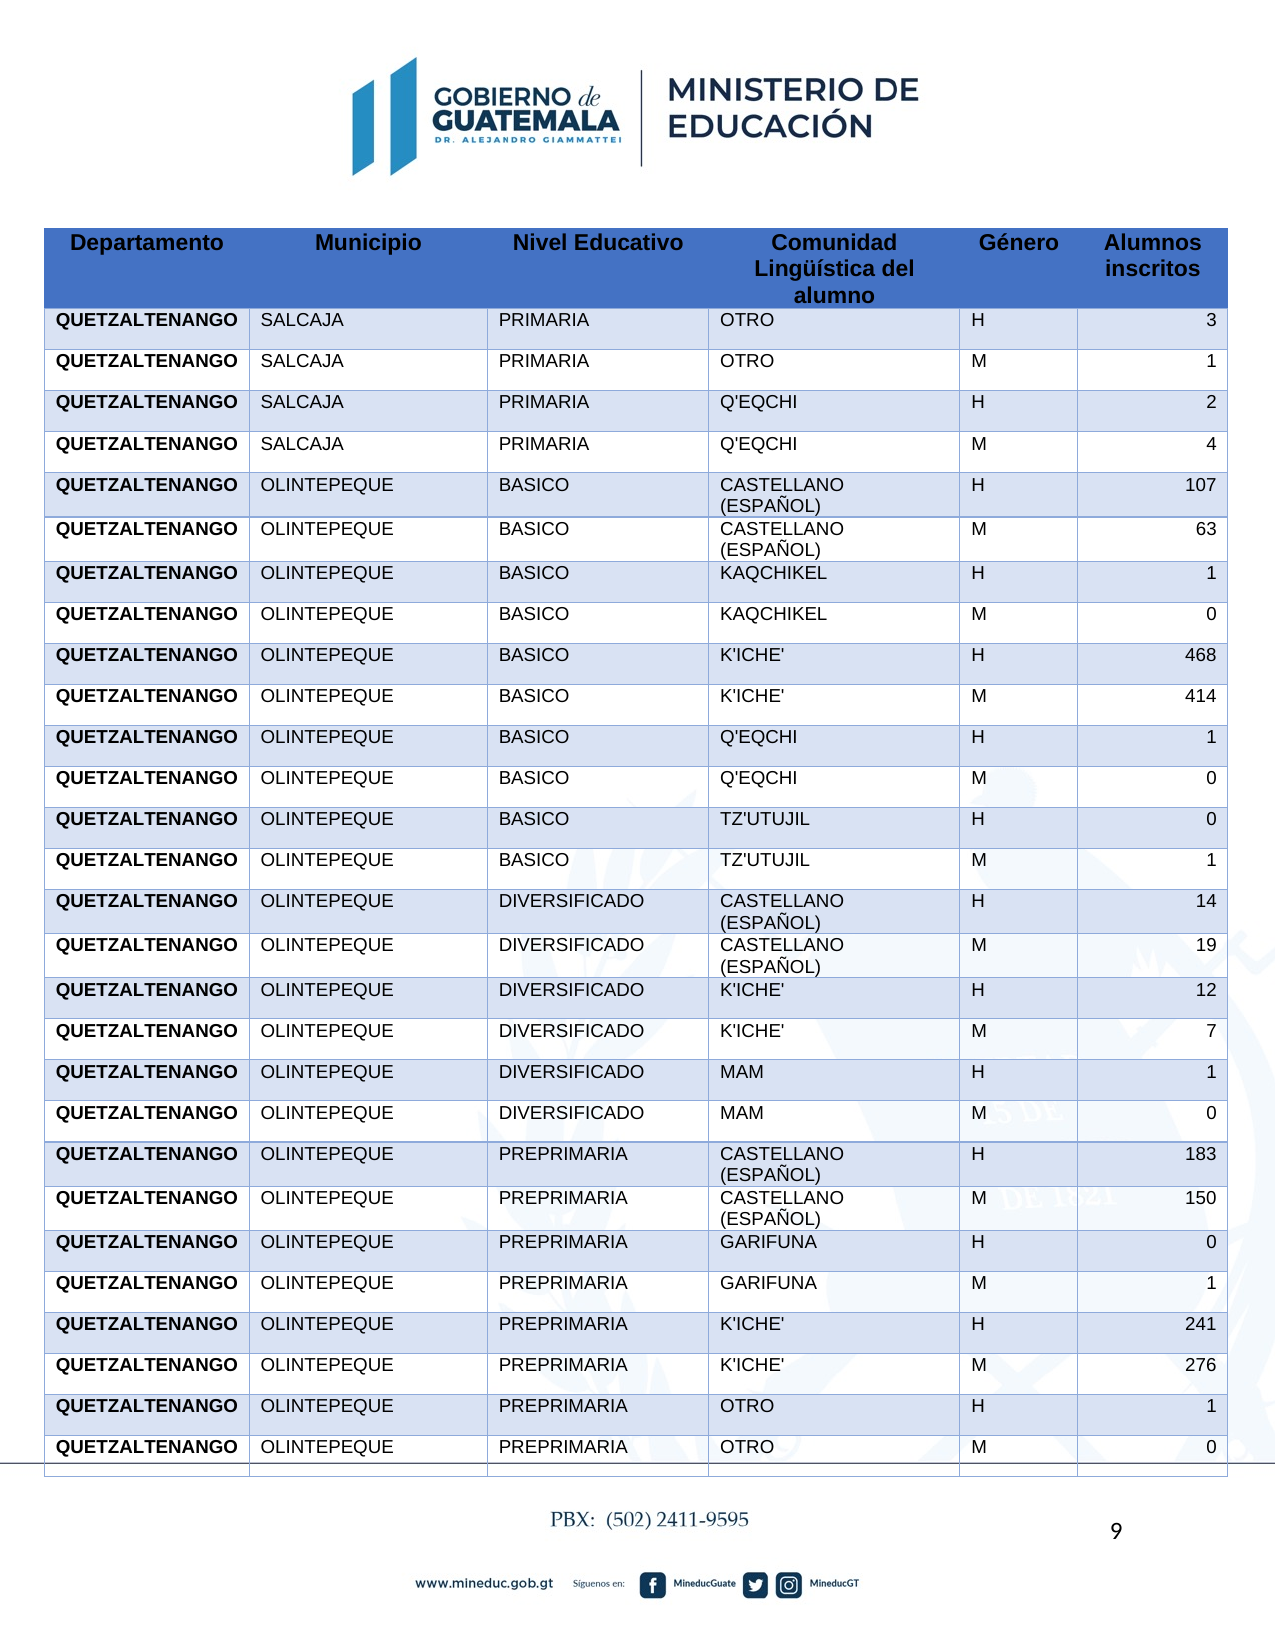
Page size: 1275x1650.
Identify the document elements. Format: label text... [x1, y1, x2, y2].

table_cell 3 [1078, 309, 1227, 349]
table_cell OLINTEPEQUE [250, 1101, 487, 1141]
table_cell H [960, 726, 1077, 766]
table_cell 14 [1078, 890, 1227, 933]
table_cell BASICO [488, 644, 708, 684]
table_cell OTRO [709, 309, 959, 349]
table_cell H [960, 473, 1077, 516]
table_cell QUETZALTENANGO [45, 808, 249, 848]
table_cell Q'EQCHI [709, 726, 959, 766]
table_cell H [960, 309, 1077, 349]
table_cell 1 [1078, 1060, 1227, 1100]
table_cell H [960, 1060, 1077, 1100]
table_cell K'ICHE' [709, 978, 959, 1018]
table_cell QUETZALTENANGO [45, 1436, 249, 1476]
table_cell CASTELLANO (ESPAÑOL) [709, 473, 959, 516]
picture [0, 0, 1275, 1650]
table_cell BASICO [488, 849, 708, 889]
table_cell M [960, 1101, 1077, 1141]
table_cell OLINTEPEQUE [250, 1436, 487, 1476]
table_header Alumnos inscritos [1078, 229, 1227, 308]
table_cell H [960, 1143, 1077, 1186]
table_cell QUETZALTENANGO [45, 767, 249, 807]
table_cell OLINTEPEQUE [250, 473, 487, 516]
table_cell QUETZALTENANGO [45, 1060, 249, 1100]
table_cell 241 [1078, 1313, 1227, 1353]
table_cell OLINTEPEQUE [250, 1143, 487, 1186]
table_cell SALCAJA [250, 432, 487, 472]
table_cell PREPRIMARIA [488, 1272, 708, 1312]
table_cell OLINTEPEQUE [250, 518, 487, 561]
table_cell GARIFUNA [709, 1231, 959, 1271]
table_cell 150 [1078, 1187, 1227, 1230]
table_cell OLINTEPEQUE [250, 1231, 487, 1271]
table_cell M [960, 767, 1077, 807]
table_cell PREPRIMARIA [488, 1436, 708, 1476]
table_cell QUETZALTENANGO [45, 1354, 249, 1394]
table_cell MAM [709, 1101, 959, 1141]
table_cell QUETZALTENANGO [45, 726, 249, 766]
table_cell OLINTEPEQUE [250, 808, 487, 848]
table_cell PREPRIMARIA [488, 1313, 708, 1353]
table_cell BASICO [488, 808, 708, 848]
table_cell DIVERSIFICADO [488, 1060, 708, 1100]
table_cell K'ICHE' [709, 1354, 959, 1394]
table_cell H [960, 808, 1077, 848]
table_cell M [960, 603, 1077, 643]
table_cell OLINTEPEQUE [250, 603, 487, 643]
table_cell M [960, 518, 1077, 561]
table_cell H [960, 1313, 1077, 1353]
table_cell PREPRIMARIA [488, 1395, 708, 1435]
table_cell OLINTEPEQUE [250, 1060, 487, 1100]
table_cell SALCAJA [250, 391, 487, 431]
table_header Departamento [45, 229, 249, 308]
table_cell OLINTEPEQUE [250, 1019, 487, 1059]
table_cell OLINTEPEQUE [250, 1187, 487, 1230]
table_cell QUETZALTENANGO [45, 934, 249, 977]
table_cell M [960, 1019, 1077, 1059]
table_cell OTRO [709, 1395, 959, 1435]
table_cell H [960, 644, 1077, 684]
table_cell K'ICHE' [709, 1313, 959, 1353]
table_cell KAQCHIKEL [709, 603, 959, 643]
table_cell QUETZALTENANGO [45, 309, 249, 349]
table_cell H [960, 562, 1077, 602]
table_cell 1 [1078, 849, 1227, 889]
table_cell SALCAJA [250, 350, 487, 390]
table_cell H [960, 890, 1077, 933]
table_cell GARIFUNA [709, 1272, 959, 1312]
table_cell TZ'UTUJIL [709, 808, 959, 848]
table_cell OLINTEPEQUE [250, 849, 487, 889]
table_header Municipio [250, 229, 487, 308]
table_cell PREPRIMARIA [488, 1187, 708, 1230]
table_cell QUETZALTENANGO [45, 1395, 249, 1435]
table_cell 414 [1078, 685, 1227, 725]
table_cell QUETZALTENANGO [45, 1231, 249, 1271]
table_cell QUETZALTENANGO [45, 849, 249, 889]
table_cell OLINTEPEQUE [250, 767, 487, 807]
table_cell OLINTEPEQUE [250, 934, 487, 977]
table_cell TZ'UTUJIL [709, 849, 959, 889]
table_cell PRIMARIA [488, 432, 708, 472]
table_cell BASICO [488, 603, 708, 643]
table_cell DIVERSIFICADO [488, 978, 708, 1018]
table_cell QUETZALTENANGO [45, 890, 249, 933]
table_cell 0 [1078, 1436, 1227, 1476]
table_cell H [960, 391, 1077, 431]
table_cell H [960, 1395, 1077, 1435]
table_cell CASTELLANO (ESPAÑOL) [709, 934, 959, 977]
table_cell H [960, 978, 1077, 1018]
table_cell 1 [1078, 1395, 1227, 1435]
table_cell 0 [1078, 808, 1227, 848]
table_header Género [960, 229, 1077, 308]
table_cell QUETZALTENANGO [45, 1143, 249, 1186]
table_cell QUETZALTENANGO [45, 603, 249, 643]
table_cell M [960, 1272, 1077, 1312]
table_cell Q'EQCHI [709, 432, 959, 472]
table_cell 0 [1078, 1101, 1227, 1141]
table_cell 1 [1078, 1272, 1227, 1312]
table_header Comunidad Lingüística del alumno [709, 229, 959, 308]
table_cell QUETZALTENANGO [45, 518, 249, 561]
table_cell OTRO [709, 1436, 959, 1476]
table_cell K'ICHE' [709, 1019, 959, 1059]
table_cell 19 [1078, 934, 1227, 977]
table_cell OLINTEPEQUE [250, 726, 487, 766]
table_cell 0 [1078, 1231, 1227, 1271]
table_cell BASICO [488, 473, 708, 516]
table_cell QUETZALTENANGO [45, 350, 249, 390]
table_cell BASICO [488, 518, 708, 561]
table_cell 0 [1078, 603, 1227, 643]
table_cell PREPRIMARIA [488, 1231, 708, 1271]
table_cell QUETZALTENANGO [45, 473, 249, 516]
table_cell MAM [709, 1060, 959, 1100]
table_cell M [960, 1354, 1077, 1394]
table_cell OLINTEPEQUE [250, 978, 487, 1018]
table_cell M [960, 432, 1077, 472]
table_cell 1 [1078, 562, 1227, 602]
table_cell QUETZALTENANGO [45, 562, 249, 602]
table_cell M [960, 685, 1077, 725]
table_cell DIVERSIFICADO [488, 890, 708, 933]
table_cell 183 [1078, 1143, 1227, 1186]
table_cell PRIMARIA [488, 309, 708, 349]
table_cell K'ICHE' [709, 685, 959, 725]
table_cell OTRO [709, 350, 959, 390]
table_cell BASICO [488, 685, 708, 725]
table_cell OLINTEPEQUE [250, 890, 487, 933]
table_cell SALCAJA [250, 309, 487, 349]
table_cell M [960, 934, 1077, 977]
table_cell BASICO [488, 726, 708, 766]
table_cell KAQCHIKEL [709, 562, 959, 602]
table_cell Q'EQCHI [709, 391, 959, 431]
table_cell 1 [1078, 350, 1227, 390]
table_cell M [960, 849, 1077, 889]
table_cell OLINTEPEQUE [250, 1272, 487, 1312]
table_cell OLINTEPEQUE [250, 685, 487, 725]
table_cell PREPRIMARIA [488, 1143, 708, 1186]
table_cell BASICO [488, 767, 708, 807]
table_cell M [960, 350, 1077, 390]
table_cell DIVERSIFICADO [488, 1019, 708, 1059]
table_cell 2 [1078, 391, 1227, 431]
table_cell 107 [1078, 473, 1227, 516]
table_cell 4 [1078, 432, 1227, 472]
table_cell 468 [1078, 644, 1227, 684]
table_cell PRIMARIA [488, 350, 708, 390]
table_cell QUETZALTENANGO [45, 685, 249, 725]
table_cell OLINTEPEQUE [250, 562, 487, 602]
table_cell 7 [1078, 1019, 1227, 1059]
table_cell 63 [1078, 518, 1227, 561]
table_cell OLINTEPEQUE [250, 1354, 487, 1394]
table_cell Q'EQCHI [709, 767, 959, 807]
table_cell M [960, 1436, 1077, 1476]
table_cell K'ICHE' [709, 644, 959, 684]
table_cell 0 [1078, 767, 1227, 807]
table_header Nivel Educativo [488, 229, 708, 308]
table_cell CASTELLANO (ESPAÑOL) [709, 518, 959, 561]
table_cell 1 [1078, 726, 1227, 766]
table_cell DIVERSIFICADO [488, 934, 708, 977]
table_cell QUETZALTENANGO [45, 1187, 249, 1230]
table_cell H [960, 1231, 1077, 1271]
table_cell DIVERSIFICADO [488, 1101, 708, 1141]
table_cell QUETZALTENANGO [45, 1272, 249, 1312]
table_cell PRIMARIA [488, 391, 708, 431]
table_cell QUETZALTENANGO [45, 1019, 249, 1059]
table_cell 276 [1078, 1354, 1227, 1394]
table_cell QUETZALTENANGO [45, 1313, 249, 1353]
table_cell QUETZALTENANGO [45, 978, 249, 1018]
table_cell CASTELLANO (ESPAÑOL) [709, 1143, 959, 1186]
table_cell QUETZALTENANGO [45, 1101, 249, 1141]
table_cell QUETZALTENANGO [45, 644, 249, 684]
table_cell CASTELLANO (ESPAÑOL) [709, 890, 959, 933]
table_cell QUETZALTENANGO [45, 432, 249, 472]
table_cell PREPRIMARIA [488, 1354, 708, 1394]
table_cell OLINTEPEQUE [250, 644, 487, 684]
table_cell QUETZALTENANGO [45, 391, 249, 431]
table_cell M [960, 1187, 1077, 1230]
table_cell 12 [1078, 978, 1227, 1018]
table_cell OLINTEPEQUE [250, 1313, 487, 1353]
table_cell OLINTEPEQUE [250, 1395, 487, 1435]
table_cell CASTELLANO (ESPAÑOL) [709, 1187, 959, 1230]
table_cell BASICO [488, 562, 708, 602]
